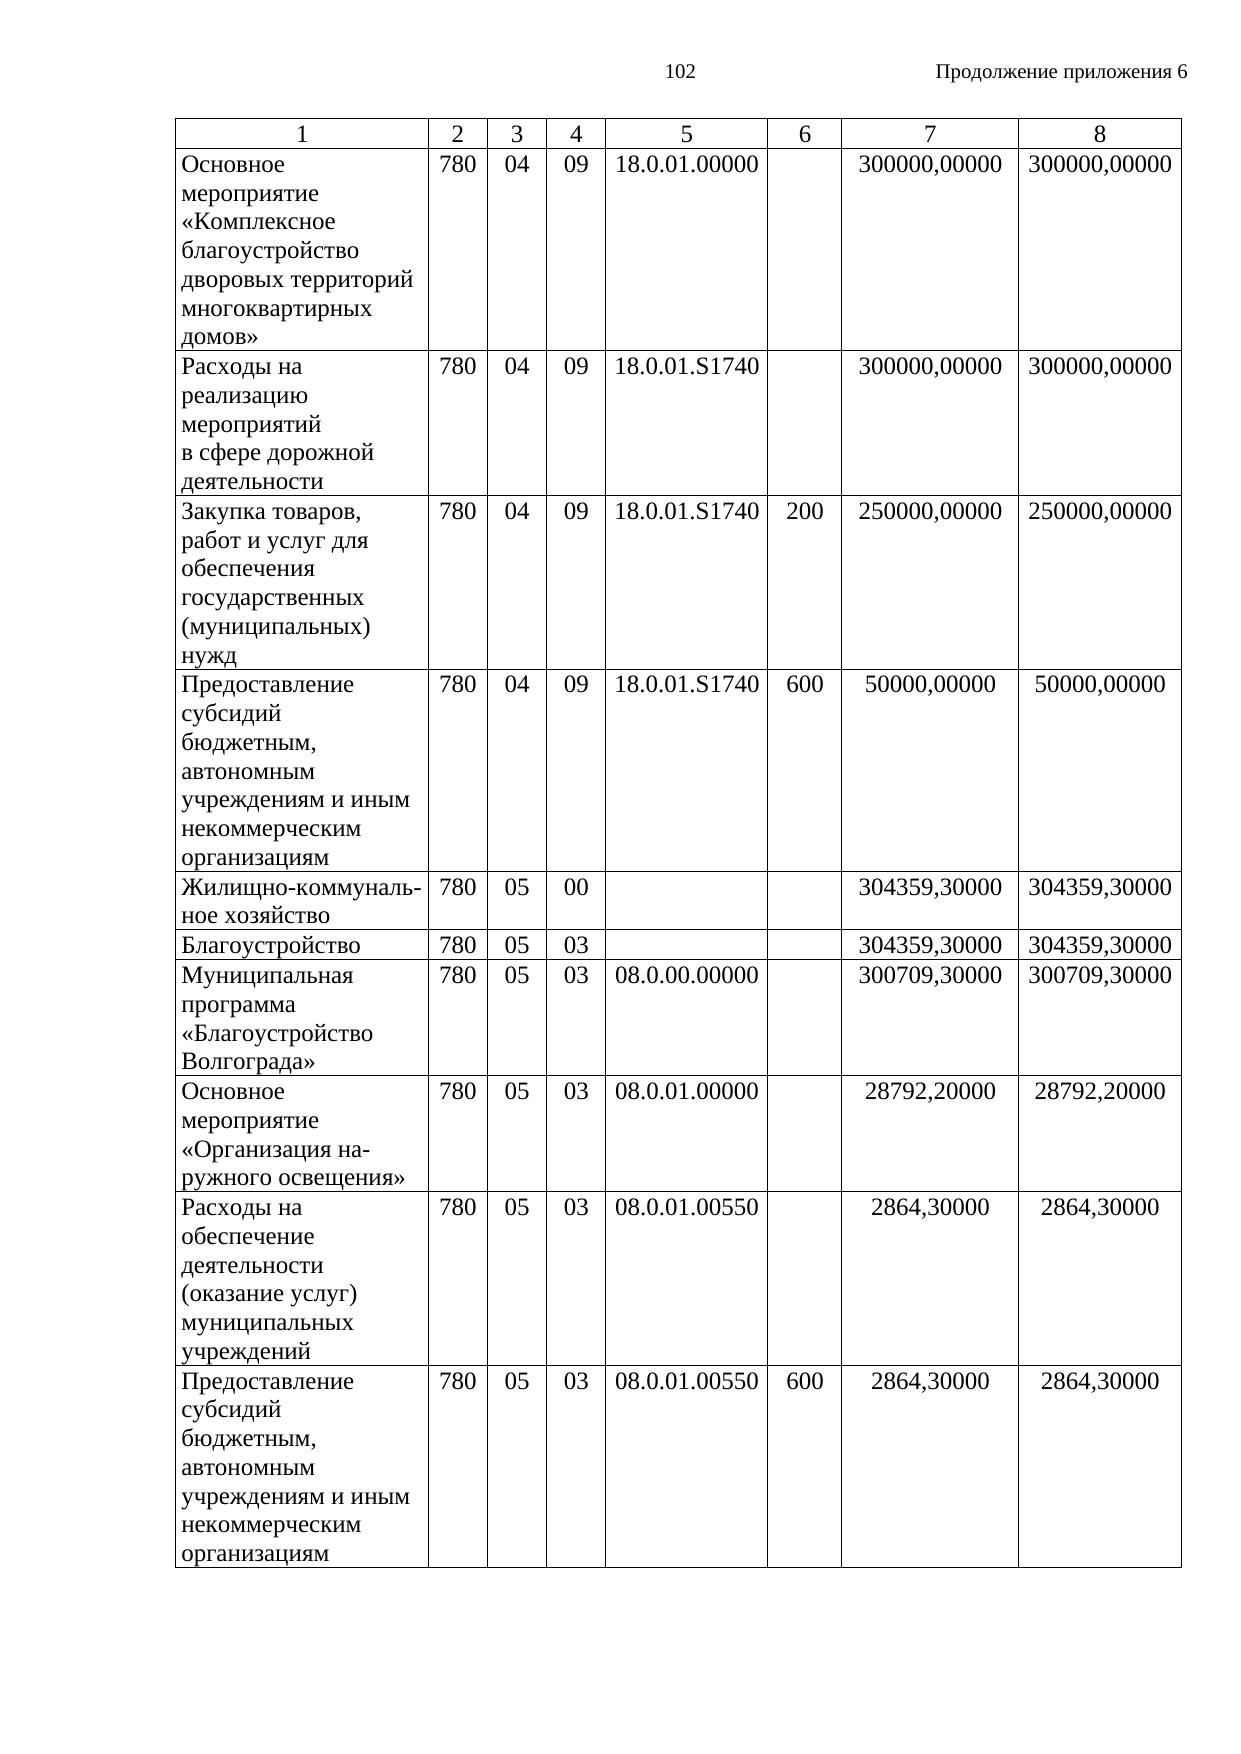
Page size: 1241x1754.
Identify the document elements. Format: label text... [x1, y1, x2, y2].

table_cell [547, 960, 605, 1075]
table_header 4 [547, 119, 605, 148]
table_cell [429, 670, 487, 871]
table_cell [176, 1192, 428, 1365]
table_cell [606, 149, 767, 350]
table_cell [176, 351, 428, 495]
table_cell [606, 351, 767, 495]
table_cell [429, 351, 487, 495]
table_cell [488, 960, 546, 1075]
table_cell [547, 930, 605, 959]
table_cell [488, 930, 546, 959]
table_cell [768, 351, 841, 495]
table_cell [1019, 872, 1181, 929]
table_header 3 [488, 119, 546, 148]
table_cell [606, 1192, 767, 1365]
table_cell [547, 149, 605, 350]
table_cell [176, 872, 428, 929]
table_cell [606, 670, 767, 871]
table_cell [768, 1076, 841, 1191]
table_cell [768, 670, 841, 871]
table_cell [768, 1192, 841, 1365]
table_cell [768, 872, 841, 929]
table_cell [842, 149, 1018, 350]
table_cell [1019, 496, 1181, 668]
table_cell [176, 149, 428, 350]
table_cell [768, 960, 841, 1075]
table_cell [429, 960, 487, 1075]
table_header 2 [429, 119, 487, 148]
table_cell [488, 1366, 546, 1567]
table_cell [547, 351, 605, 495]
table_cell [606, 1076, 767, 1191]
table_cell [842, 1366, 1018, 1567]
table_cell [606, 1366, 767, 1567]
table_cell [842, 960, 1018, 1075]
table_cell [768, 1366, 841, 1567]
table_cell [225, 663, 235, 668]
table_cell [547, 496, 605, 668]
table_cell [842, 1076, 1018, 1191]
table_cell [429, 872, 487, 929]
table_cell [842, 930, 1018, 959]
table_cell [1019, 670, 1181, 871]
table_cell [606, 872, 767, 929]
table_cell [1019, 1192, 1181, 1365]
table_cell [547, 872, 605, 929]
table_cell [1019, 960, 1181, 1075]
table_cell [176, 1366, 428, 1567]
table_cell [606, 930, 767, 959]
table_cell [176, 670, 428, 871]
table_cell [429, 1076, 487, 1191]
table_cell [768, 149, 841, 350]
table_header 6 [768, 119, 841, 148]
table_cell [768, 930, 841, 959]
table_header 8 [1019, 119, 1181, 148]
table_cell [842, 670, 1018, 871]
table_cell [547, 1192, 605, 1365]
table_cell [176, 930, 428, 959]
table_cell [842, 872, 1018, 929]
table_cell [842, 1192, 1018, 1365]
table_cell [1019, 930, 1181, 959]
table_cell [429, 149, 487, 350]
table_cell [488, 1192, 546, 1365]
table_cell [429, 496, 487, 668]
table_header 1 [176, 119, 428, 148]
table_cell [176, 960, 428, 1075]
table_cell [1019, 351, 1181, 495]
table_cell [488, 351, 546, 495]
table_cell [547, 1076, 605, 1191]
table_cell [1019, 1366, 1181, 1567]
table_header 7 [842, 119, 1018, 148]
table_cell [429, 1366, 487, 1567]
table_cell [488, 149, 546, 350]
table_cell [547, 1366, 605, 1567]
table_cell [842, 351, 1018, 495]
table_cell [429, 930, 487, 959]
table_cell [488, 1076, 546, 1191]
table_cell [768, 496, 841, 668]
table_header 5 [606, 119, 767, 148]
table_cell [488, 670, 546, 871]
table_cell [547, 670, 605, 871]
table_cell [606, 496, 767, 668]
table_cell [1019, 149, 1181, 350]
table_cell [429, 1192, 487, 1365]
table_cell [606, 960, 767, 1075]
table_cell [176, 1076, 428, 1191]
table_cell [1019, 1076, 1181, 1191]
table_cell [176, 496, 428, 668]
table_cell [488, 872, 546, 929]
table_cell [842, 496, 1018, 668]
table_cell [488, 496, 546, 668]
